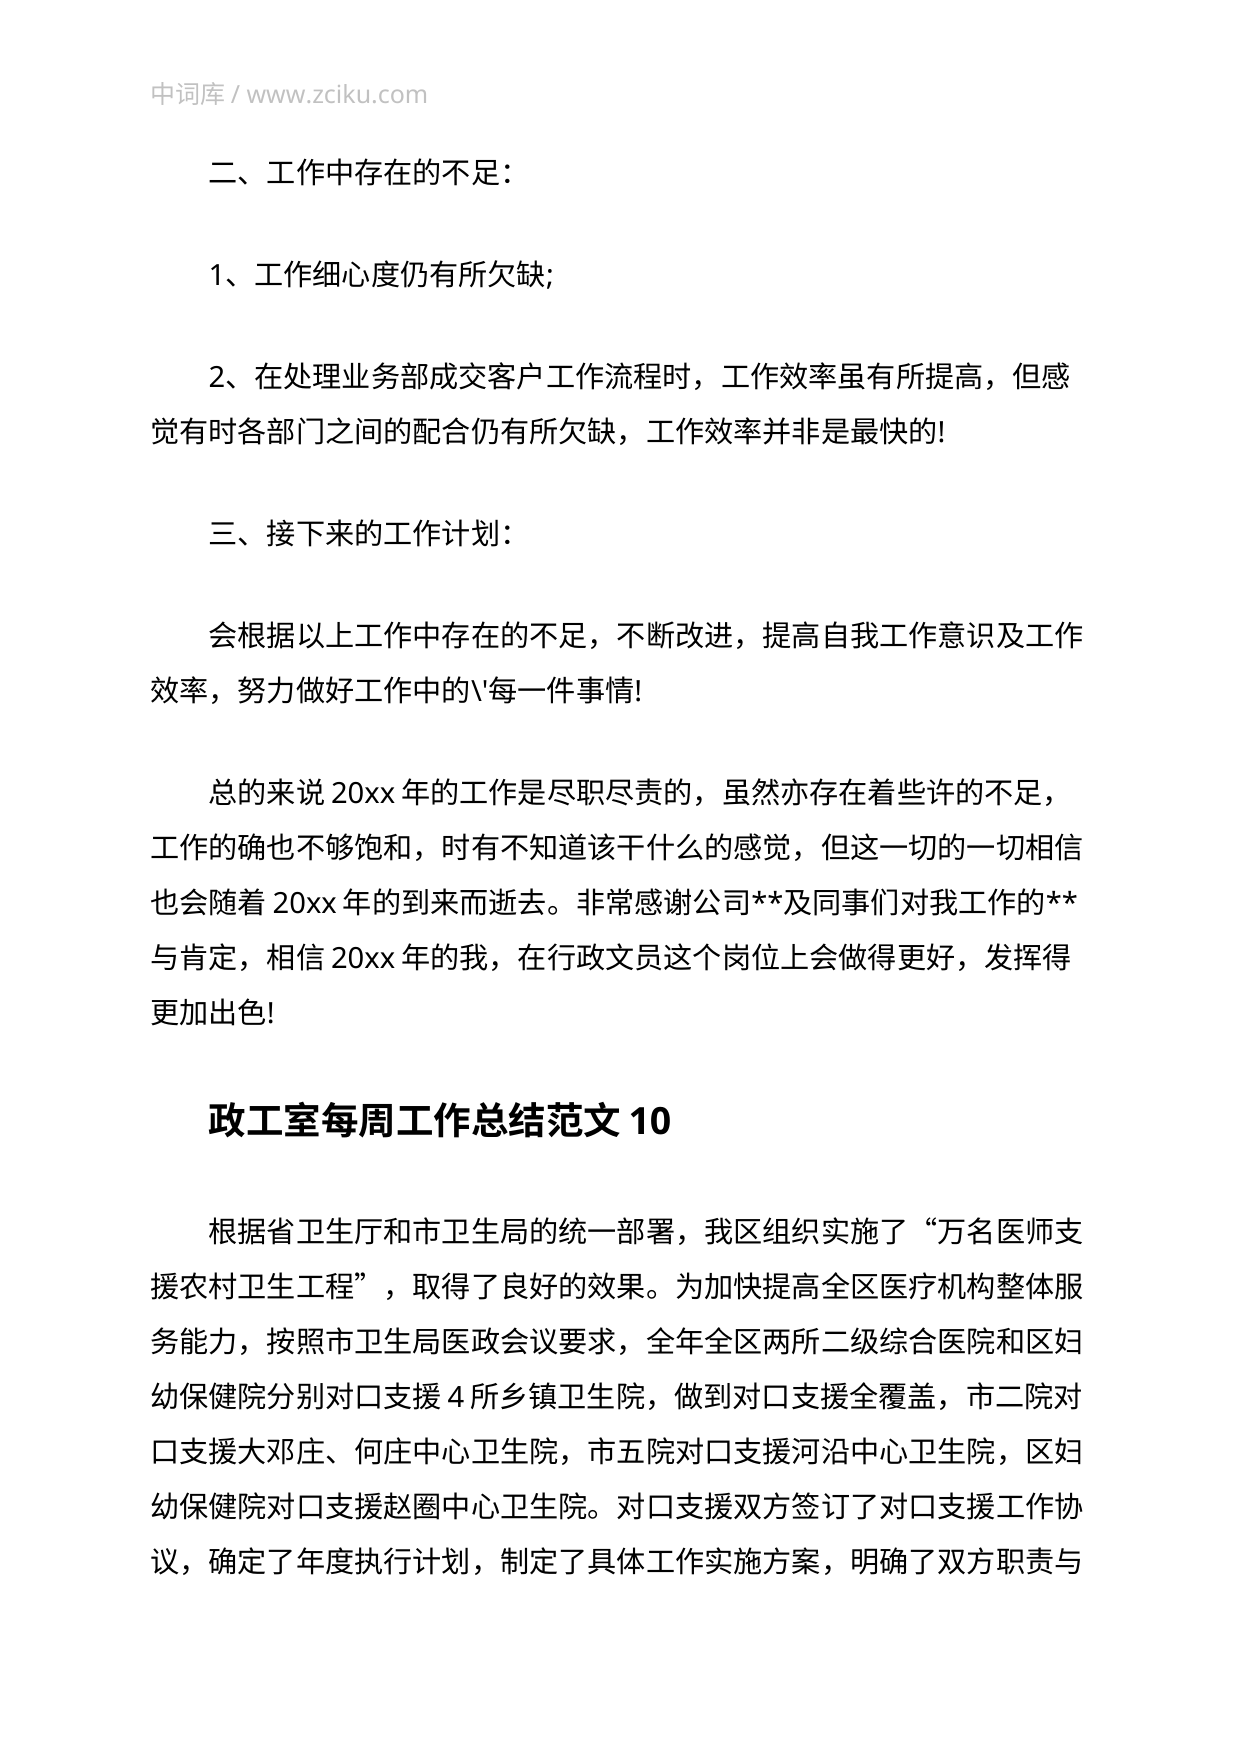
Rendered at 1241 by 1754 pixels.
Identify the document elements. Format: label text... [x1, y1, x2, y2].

text 政工室每周工作总结范文10 [150, 1091, 1090, 1146]
text 三、接下来的工作计划： [150, 511, 1090, 553]
text 2、在处理业务部成交客户工作流程时，工作效率虽有所提高，但感觉有时各部门之间的配合仍有所欠缺，工作效率并非是最快的! [150, 354, 1090, 451]
text 总的来说20xx年的工作是尽职尽责的，虽然亦存在着些许的不足，工作的确也不够饱和，时有不知道该干什么的感觉，但这一切的一切相信也会随着20xx年的到来而逝去。非常感谢公司**及同事们对我工作的**与肯定，相信20xx年的我，在行政文员这个岗位上会做得更好，发挥得更加出色! [150, 769, 1090, 1032]
text 1、工作细心度仍有所欠缺; [150, 252, 1090, 294]
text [150, 1209, 1090, 1581]
text 二、工作中存在的不足： [150, 150, 1090, 192]
text 会根据以上工作中存在的不足，不断改进，提高自我工作意识及工作效率，努力做好工作中的\'每一件事情! [150, 612, 1090, 710]
